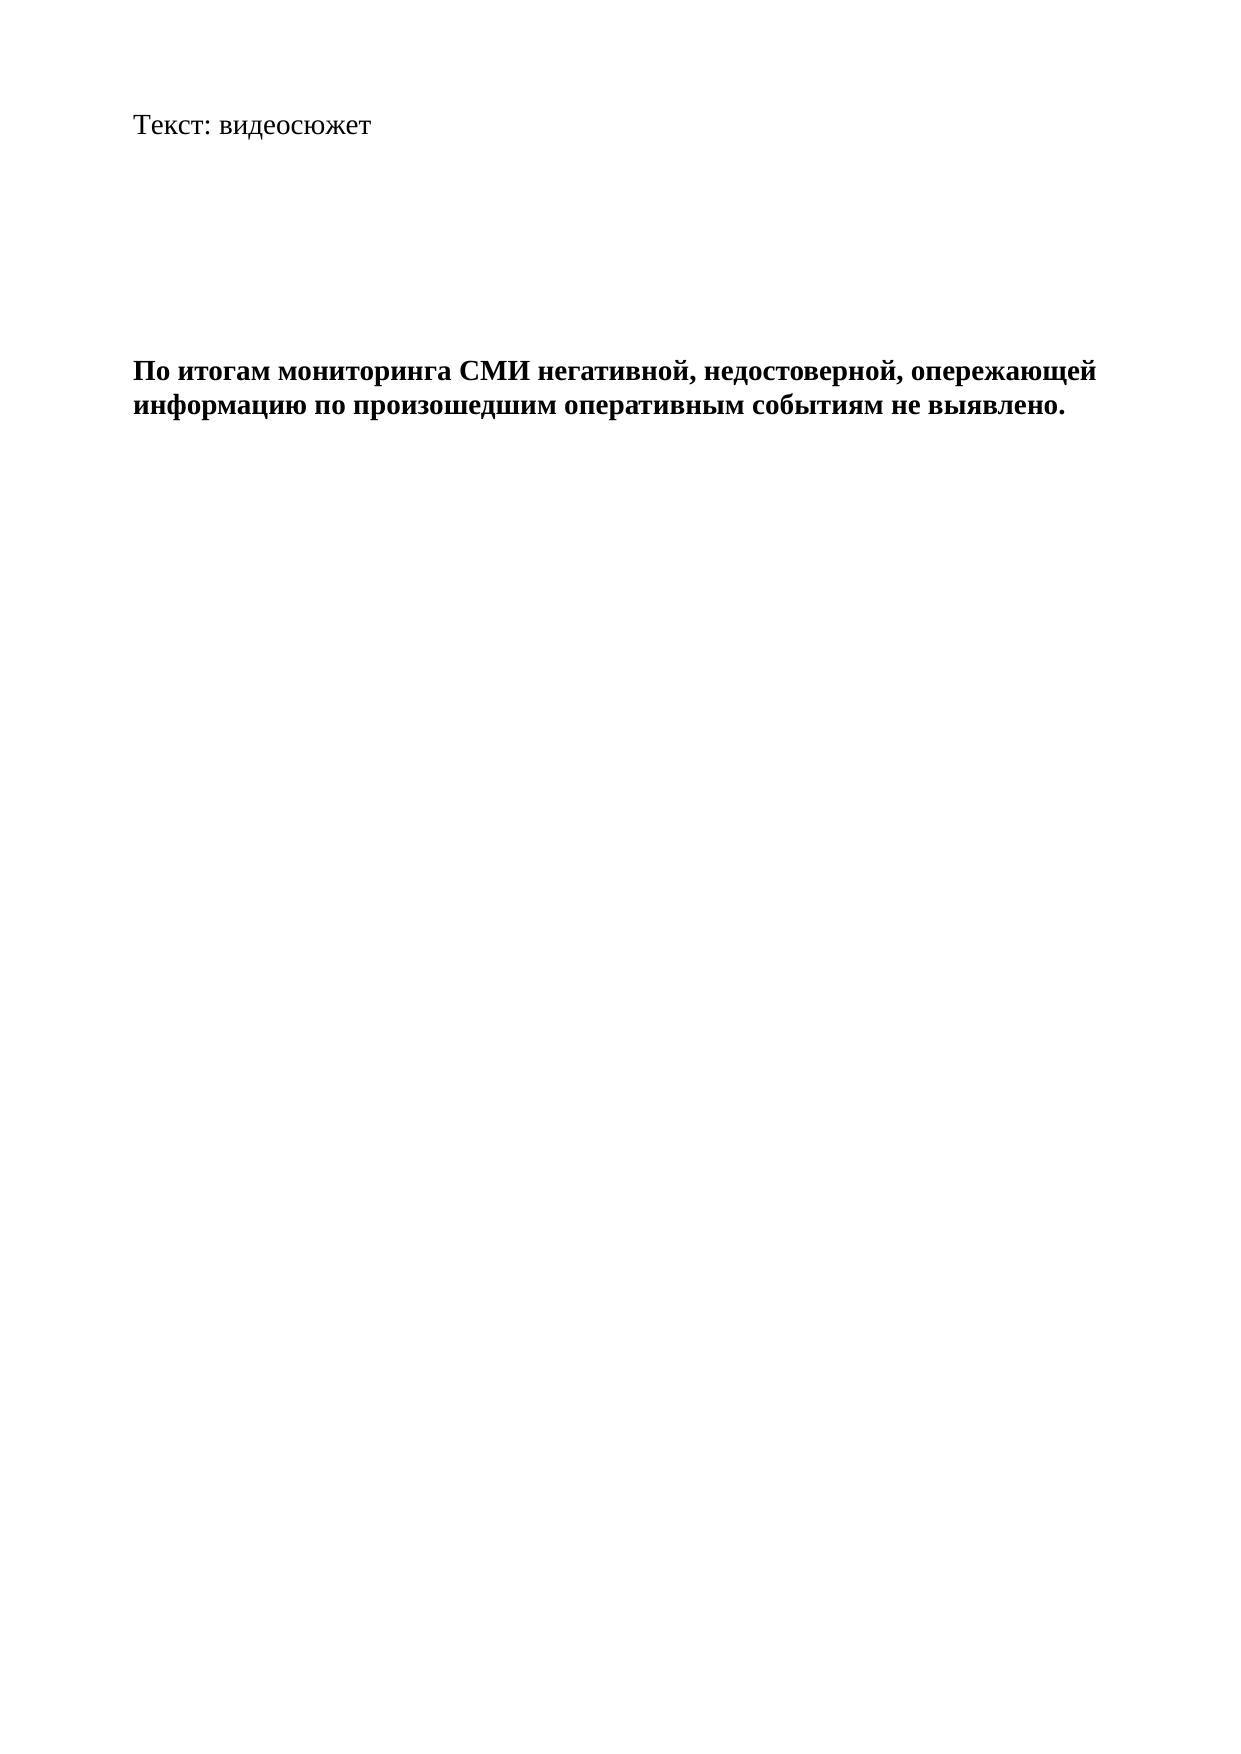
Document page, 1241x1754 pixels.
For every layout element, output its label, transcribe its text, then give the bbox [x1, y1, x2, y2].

text Текст: видеосюжет [133, 103, 1152, 141]
subtitle По итогам мониторинга СМИ негативной, недостоверной, опережающей информацию по произошедшим оперативным событиям не выявлено. [133, 353, 1152, 421]
